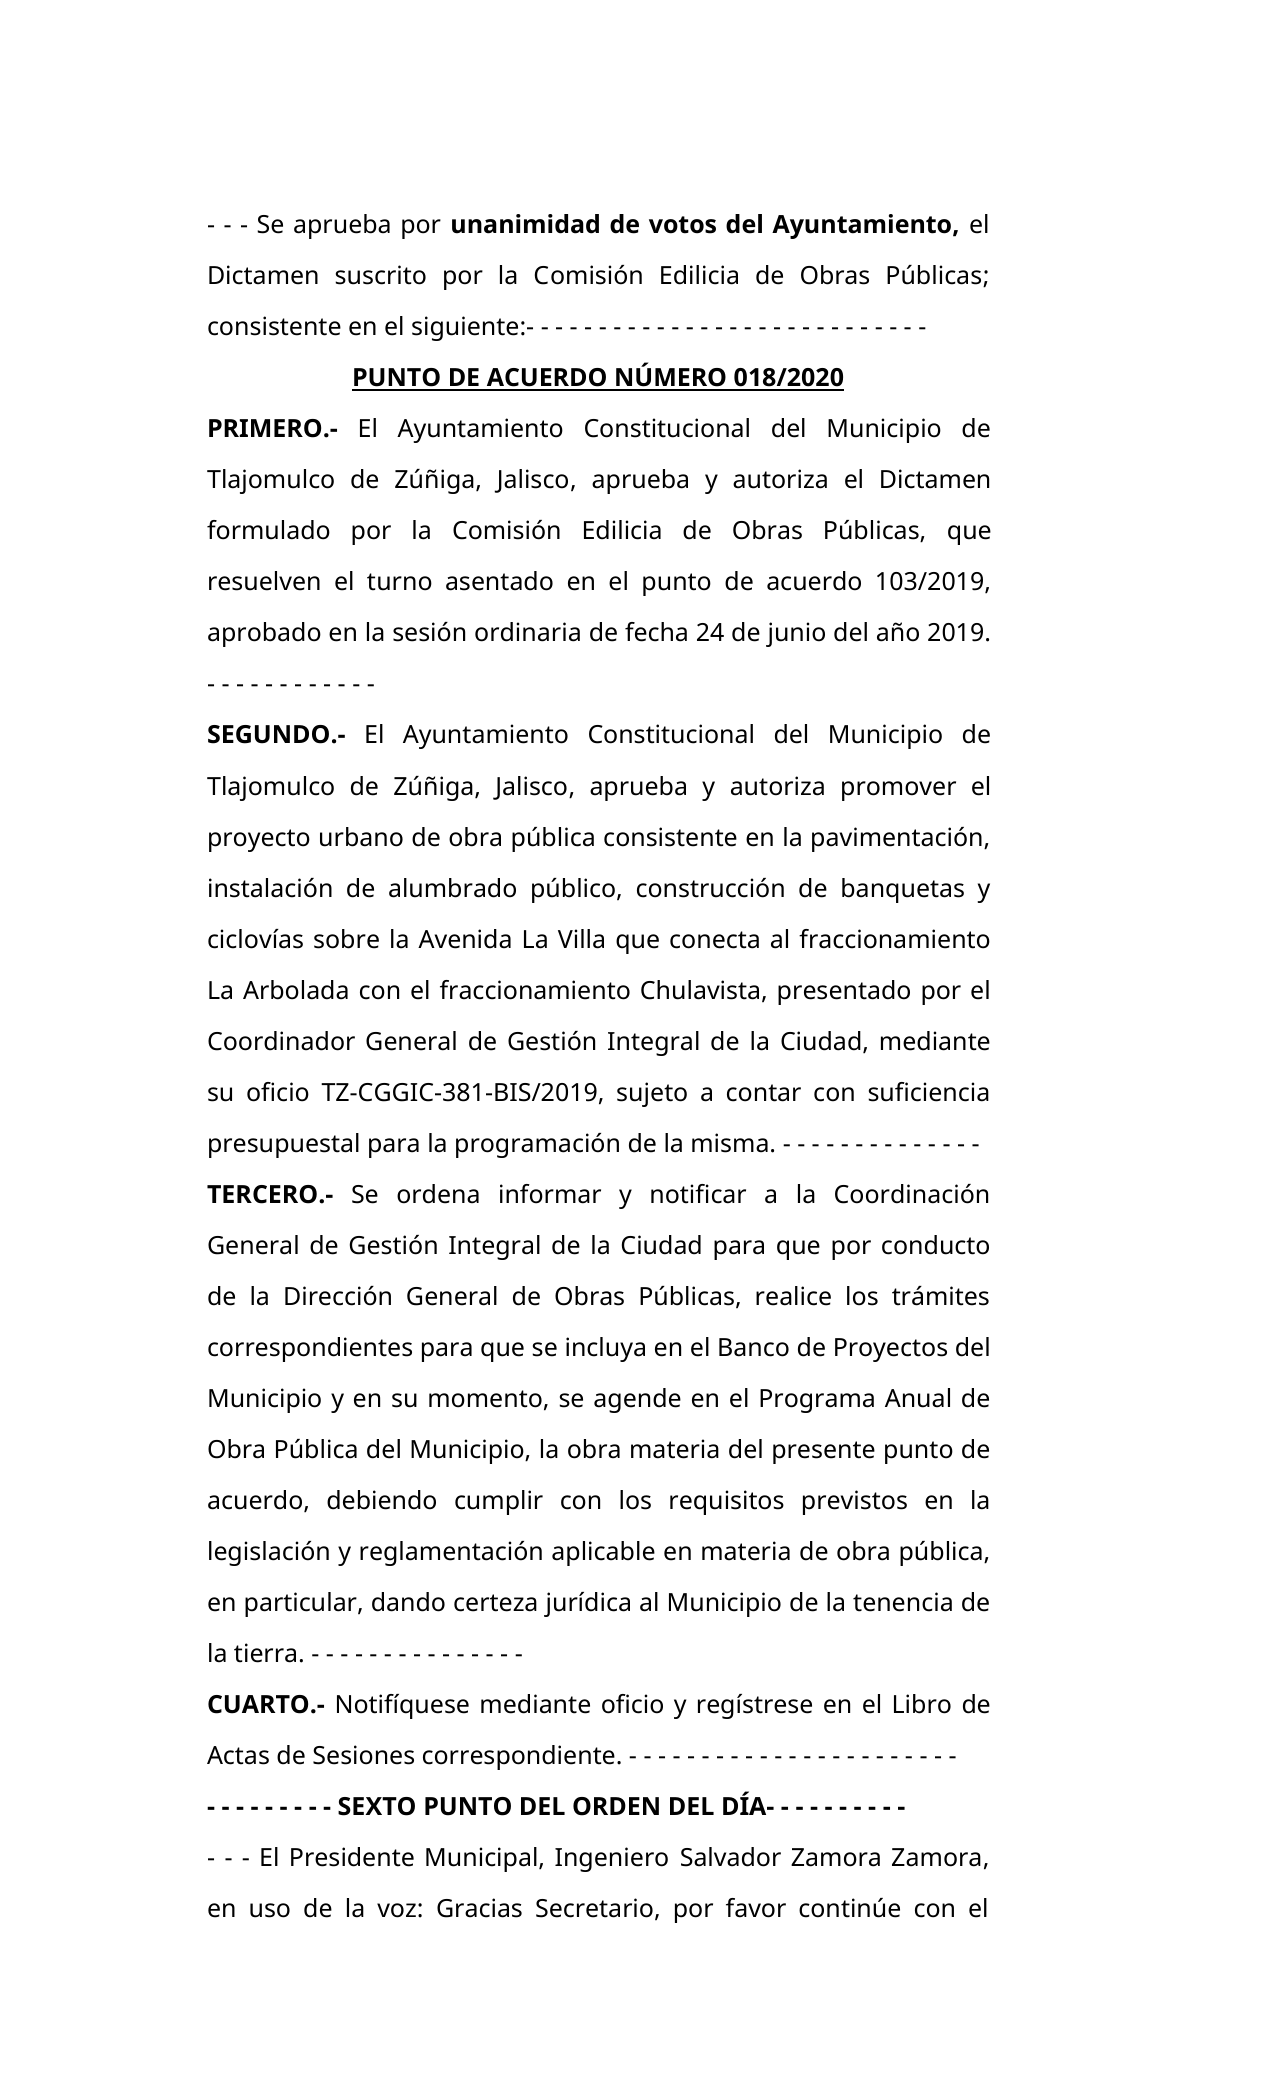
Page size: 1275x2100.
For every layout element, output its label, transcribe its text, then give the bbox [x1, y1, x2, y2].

list PRIMERO.- El Ayuntamiento Constitucional del Municipio de Tlajomulco de Zúñiga, Jalisco, aprueba y autoriza el Dictamen formulado por la Comisión Edilicia de Obras Públicas, que resuelven el turno asentado en el punto de acuerdo 103/2019, aprobado en la sesión ordinaria de fecha 24 de junio del año 2019. - - - - - - - - - - - - [207, 411, 991, 700]
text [207, 1840, 989, 1925]
text PUNTO DE ACUERDO NÚMERO 018/2020 [207, 360, 989, 394]
list SEGUNDO.- El Ayuntamiento Constitucional del Municipio de Tlajomulco de Zúñiga, Jalisco, aprueba y autoriza promover el proyecto urbano de obra pública consistente en la pavimentación, instalación de alumbrado público, construcción de banquetas y ciclovías sobre la Avenida La Villa que conecta al fraccionamiento La Arbolada con el fraccionamiento Chulavista, presentado por el Coordinador General de Gestión Integral de la Ciudad, mediante su oficio TZ-CGGIC-381-BIS/2019, sujeto a contar con suficiencia presupuestal para la programación de la misma. - - - - - - - - - - - - - - [207, 717, 991, 1159]
text - - - - - - - - - SEXTO PUNTO DEL ORDEN DEL DÍA- - - - - - - - - - [207, 1789, 989, 1823]
list CUARTO.- Notifíquese mediante oficio y regístrese en el Libro de Actas de Sesiones correspondiente. - - - - - - - - - - - - - - - - - - - - - - - [207, 1687, 991, 1772]
list TERCERO.- Se ordena informar y notificar a la Coordinación General de Gestión Integral de la Ciudad para que por conducto de la Dirección General de Obras Públicas, realice los trámites correspondientes para que se incluya en el Banco de Proyectos del Municipio y en su momento, se agende en el Programa Anual de Obra Pública del Municipio, la obra materia del presente punto de acuerdo, debiendo cumplir con los requisitos previstos en la legislación y reglamentación aplicable en materia de obra pública, en particular, dando certeza jurídica al Municipio de la tenencia de la tierra. - - - - - - - - - - - - - - - [207, 1177, 991, 1670]
text - - - Se aprueba por unanimidad de votos del Ayuntamiento, el Dictamen suscrito por la Comisión Edilicia de Obras Públicas; consistente en el siguiente:- - - - - - - - - - - - - - - - - - - - - - - - - - - - [207, 207, 989, 343]
